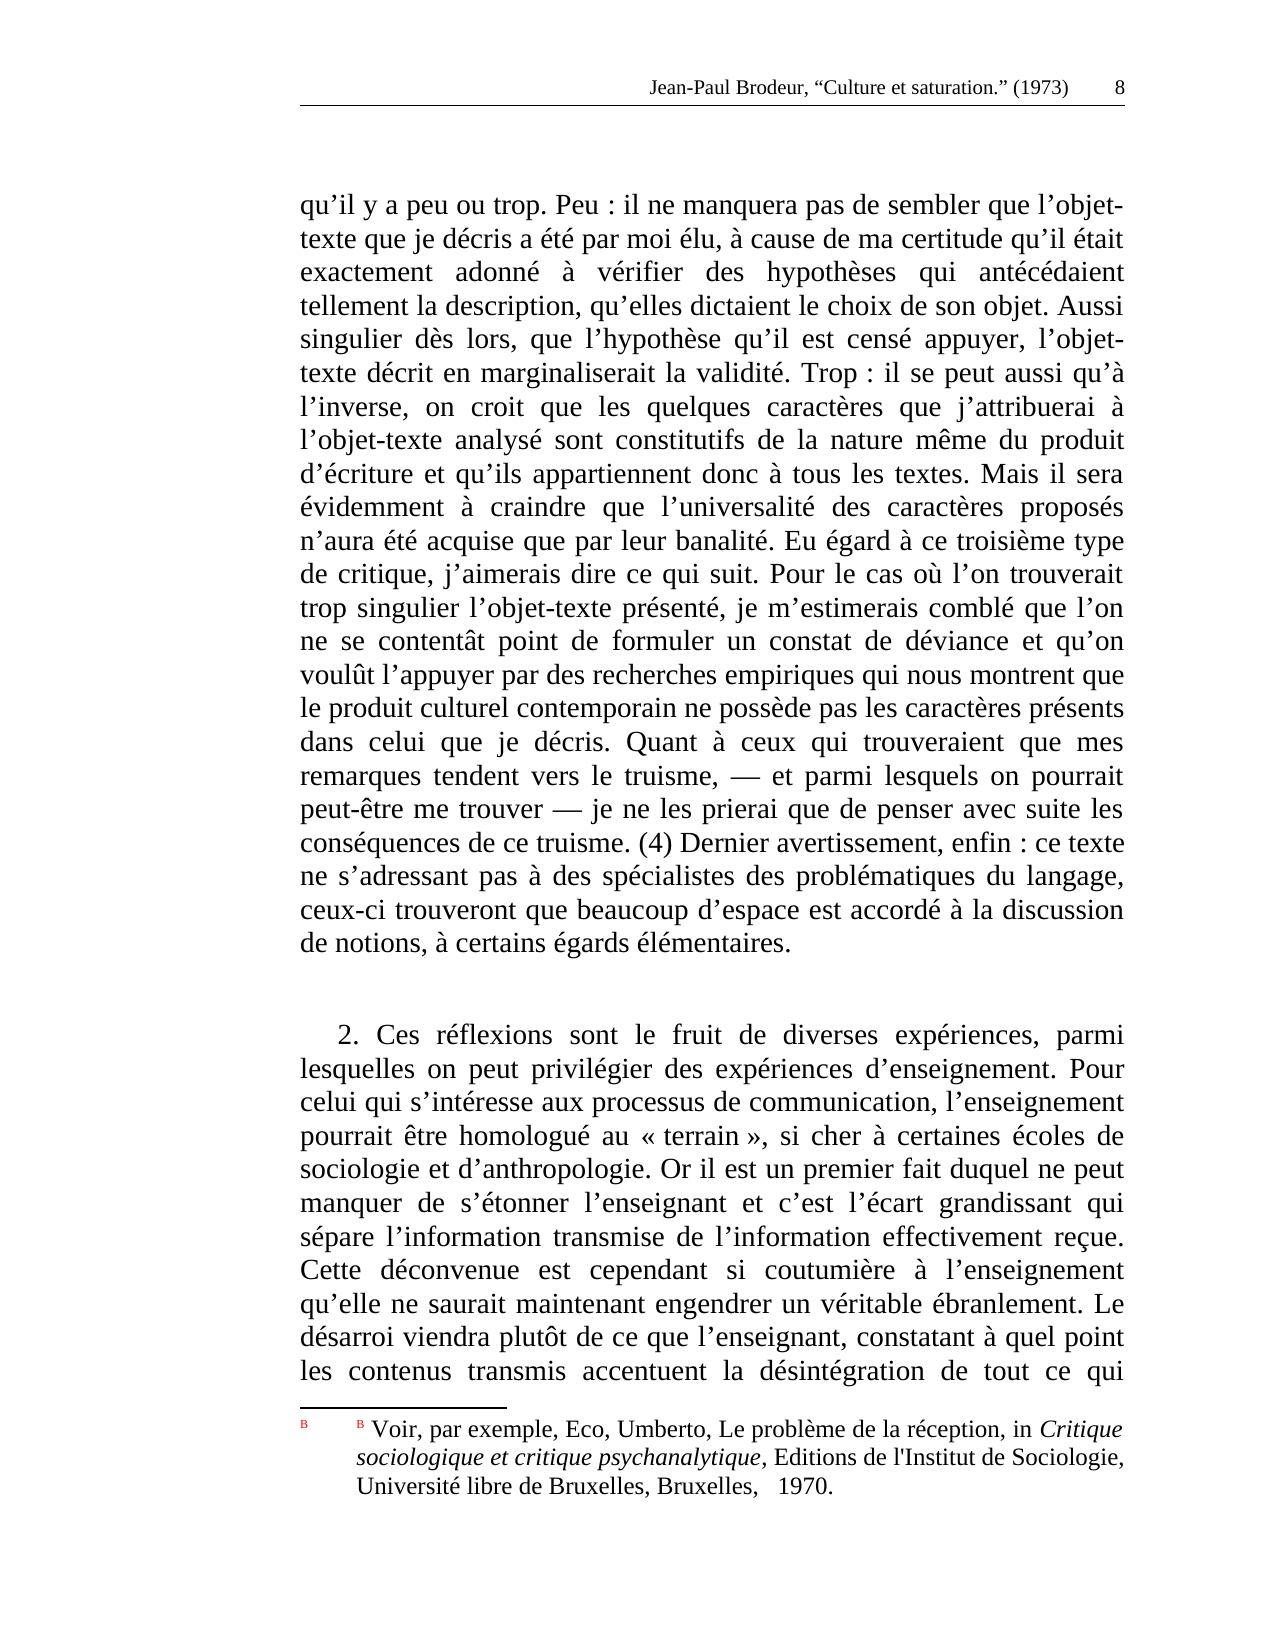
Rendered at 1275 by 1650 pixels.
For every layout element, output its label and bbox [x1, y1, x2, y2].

text [300, 187, 1125, 959]
text [300, 1017, 1125, 1386]
